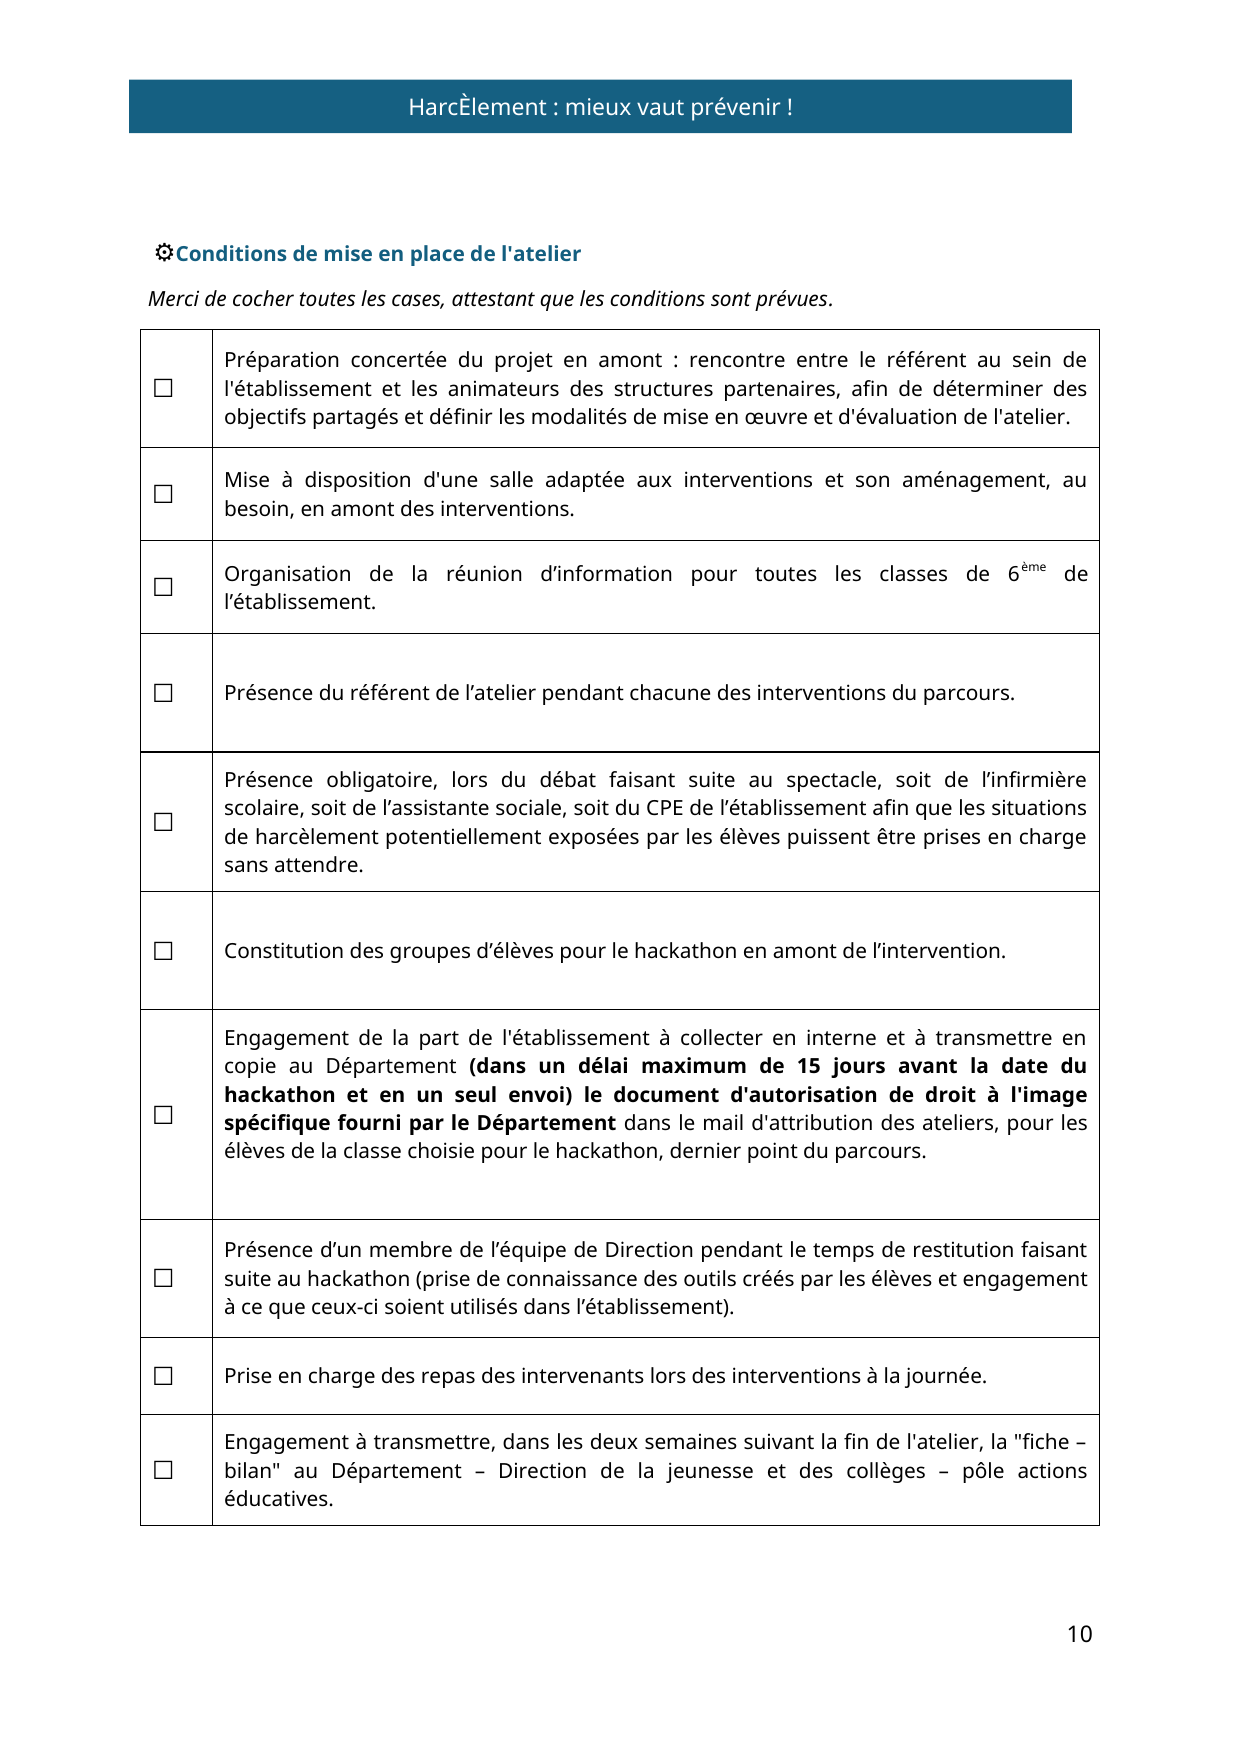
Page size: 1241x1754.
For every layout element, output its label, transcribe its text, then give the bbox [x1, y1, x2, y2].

text Merci de cocher toutes les cases, attestant que les conditions sont prévues. [148, 284, 1093, 312]
table_cell Mise à disposition d'une salle adaptée aux interventions et son aménagement, au besoin, en amont des interventions. [213, 448, 1099, 540]
table_cell ☐ [141, 1415, 212, 1525]
table_cell Engagement à transmettre, dans les deux semaines suivant la fin de l'atelier, la "fiche – bilan" au Département – Direction de la jeunesse et des collèges – pôle actions éducatives. [213, 1415, 1099, 1525]
text ⚙️Conditions de mise en place de l'atelier [148, 238, 1093, 267]
table_header Préparation concertée du projet en amont : rencontre entre le référent au sein de l'établissement et les animateurs des structures partenaires, afin de déterminer des objectifs partagés et définir les modalités de mise en œuvre et d'évaluation de l'atelier. [213, 330, 1099, 447]
table_cell Engagement de la part de l'établissement à collecter en interne et à transmettre en copie au Département (dans un délai maximum de 15 jours avant la date du hackathon et en un seul envoi) le document d'autorisation de droit à l'image spécifique fourni par le Département dans le mail d'attribution des ateliers, pour les élèves de la classe choisie pour le hackathon, dernier point du parcours. [213, 1010, 1099, 1218]
table_cell ☐ [141, 448, 212, 540]
table_cell Organisation de la réunion d’information pour toutes les classes de 6ème de l’établissement. [213, 541, 1099, 633]
table_cell ☐ [141, 634, 212, 751]
table_cell ☐ [141, 1338, 212, 1414]
table_header ☐ [141, 330, 212, 447]
table_cell Présence du référent de l’atelier pendant chacune des interventions du parcours. [213, 634, 1099, 751]
table_cell Présence obligatoire, lors du débat faisant suite au spectacle, soit de l’infirmière scolaire, soit de l’assistante sociale, soit du CPE de l’établissement afin que les situations de harcèlement potentiellement exposées par les élèves puissent être prises en charge sans attendre. [213, 753, 1099, 891]
table_cell Présence d’un membre de l’équipe de Direction pendant le temps de restitution faisant suite au hackathon (prise de connaissance des outils créés par les élèves et engagement à ce que ceux-ci soient utilisés dans l’établissement). [213, 1220, 1099, 1337]
table_cell Prise en charge des repas des intervenants lors des interventions à la journée. [213, 1338, 1099, 1414]
table_cell ☐ [141, 541, 212, 633]
table_cell Constitution des groupes d’élèves pour le hackathon en amont de l’intervention. [213, 892, 1099, 1009]
